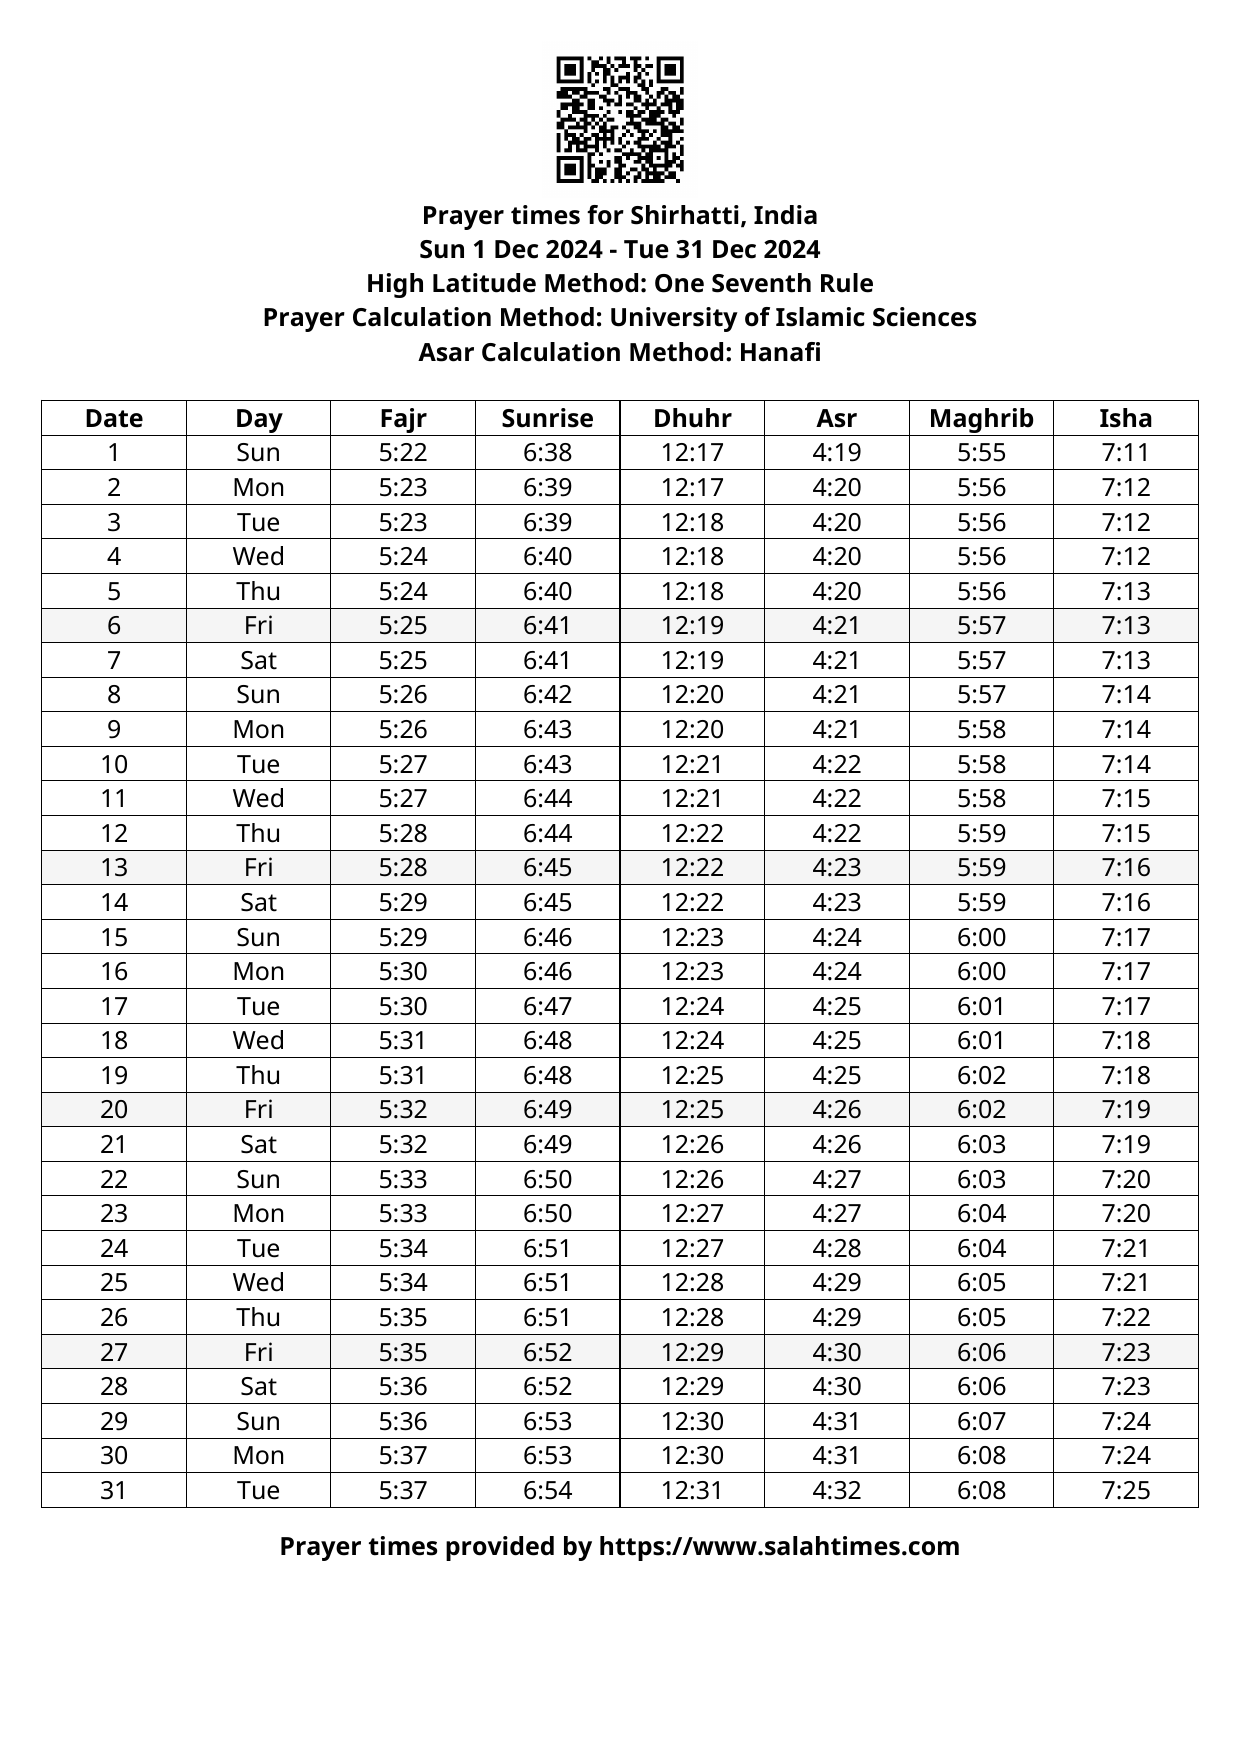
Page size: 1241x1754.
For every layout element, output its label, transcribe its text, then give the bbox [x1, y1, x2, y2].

table_cell 12:31 [621, 1473, 764, 1507]
table_cell 4:23 [765, 885, 909, 919]
table_cell Tue [187, 989, 330, 1022]
table_cell 12:22 [621, 851, 764, 884]
table_cell 6:45 [476, 851, 619, 884]
table_cell 13 [42, 851, 186, 884]
table_cell 2 [42, 470, 186, 504]
table_cell 7:16 [1054, 851, 1198, 884]
table_cell 12:18 [621, 539, 764, 573]
table_cell 12:25 [621, 1093, 764, 1126]
table_cell 12:22 [621, 816, 764, 849]
table_cell 7:22 [1054, 1300, 1198, 1334]
table_cell 5:34 [331, 1231, 475, 1264]
table_cell 12:30 [621, 1404, 764, 1437]
table_cell Fri [187, 851, 330, 884]
table_cell 7:14 [1054, 678, 1198, 711]
table_cell 6:07 [910, 1404, 1053, 1437]
table_cell 7:12 [1054, 539, 1198, 573]
table_cell 12:28 [621, 1266, 764, 1299]
table_cell 5:36 [331, 1369, 475, 1403]
table_cell 9 [42, 712, 186, 746]
table_cell 30 [42, 1439, 186, 1472]
table_cell 4:20 [765, 574, 909, 607]
table_cell 5:26 [331, 712, 475, 746]
table_cell 6:50 [476, 1162, 619, 1195]
table_cell 12:25 [621, 1058, 764, 1092]
table_cell 17 [42, 989, 186, 1022]
table_cell 4:23 [765, 851, 909, 884]
table_cell Fri [187, 609, 330, 642]
table_cell 5:29 [331, 885, 475, 919]
table_cell 5:57 [910, 678, 1053, 711]
table_cell 26 [42, 1300, 186, 1334]
table_cell 5:35 [331, 1300, 475, 1334]
table_cell 6:49 [476, 1093, 619, 1126]
table_cell 31 [42, 1473, 186, 1507]
table_cell 6:51 [476, 1266, 619, 1299]
text Prayer times for Shirhatti, India [42, 198, 1198, 232]
table_cell 5:26 [331, 678, 475, 711]
table_cell 7:21 [1054, 1266, 1198, 1299]
table_cell 6:54 [476, 1473, 619, 1507]
table_cell 12:29 [621, 1335, 764, 1368]
table_cell 5:22 [331, 436, 475, 469]
table_cell 6:53 [476, 1404, 619, 1437]
table_cell Sat [187, 643, 330, 677]
table_cell 15 [42, 920, 186, 953]
table_cell 6:53 [476, 1439, 619, 1472]
table_cell 12:24 [621, 1024, 764, 1057]
table_cell 6:48 [476, 1058, 619, 1092]
table_cell 6:39 [476, 505, 619, 538]
table_cell 7:17 [1054, 954, 1198, 988]
table_cell 4:31 [765, 1439, 909, 1472]
table_cell 7:13 [1054, 643, 1198, 677]
table_cell 4:30 [765, 1335, 909, 1368]
table_cell 28 [42, 1369, 186, 1403]
table_cell 6:40 [476, 539, 619, 573]
table_cell Thu [187, 1300, 330, 1334]
table_cell 4:25 [765, 989, 909, 1022]
table_cell 29 [42, 1404, 186, 1437]
table_cell 6:05 [910, 1300, 1053, 1334]
table_cell 6:42 [476, 678, 619, 711]
table_cell 7:11 [1054, 436, 1198, 469]
table_cell 12:30 [621, 1439, 764, 1472]
table_cell Tue [187, 505, 330, 538]
table_cell 5:27 [331, 747, 475, 780]
table_cell 6:45 [476, 885, 619, 919]
table_cell 4:25 [765, 1058, 909, 1092]
table_cell 10 [42, 747, 186, 780]
table_cell 5 [42, 574, 186, 607]
table_cell 5:58 [910, 712, 1053, 746]
table_cell 5:35 [331, 1335, 475, 1368]
table_cell Mon [187, 470, 330, 504]
table_cell 12:23 [621, 920, 764, 953]
table_cell 12:21 [621, 747, 764, 780]
table_cell 5:23 [331, 505, 475, 538]
table_cell 12:20 [621, 712, 764, 746]
table_cell 5:59 [910, 851, 1053, 884]
table_cell 7:15 [1054, 816, 1198, 849]
table_cell 4:26 [765, 1093, 909, 1126]
table_cell Fri [187, 1093, 330, 1126]
table_cell Sat [187, 1369, 330, 1403]
table_cell 5:25 [331, 609, 475, 642]
table_cell 12:27 [621, 1196, 764, 1230]
table_cell 6:38 [476, 436, 619, 469]
table_cell 12:22 [621, 885, 764, 919]
table_cell 6:00 [910, 920, 1053, 953]
table_header Fajr [331, 401, 475, 434]
table_cell 6:51 [476, 1231, 619, 1264]
table_cell 6:44 [476, 781, 619, 815]
table_cell 19 [42, 1058, 186, 1092]
table_cell Thu [187, 1058, 330, 1092]
table_cell 6:39 [476, 470, 619, 504]
table_cell 7:18 [1054, 1024, 1198, 1057]
table_cell Sun [187, 1404, 330, 1437]
table_cell 6:06 [910, 1369, 1053, 1403]
table_cell 7:24 [1054, 1439, 1198, 1472]
table_cell 7:24 [1054, 1404, 1198, 1437]
table_cell Wed [187, 781, 330, 815]
table_cell Mon [187, 712, 330, 746]
text High Latitude Method: One Seventh Rule [42, 266, 1198, 300]
table_cell Thu [187, 574, 330, 607]
table_cell 4:29 [765, 1266, 909, 1299]
table_cell Wed [187, 539, 330, 573]
table_cell 7:23 [1054, 1335, 1198, 1368]
table_cell 12:18 [621, 574, 764, 607]
table_cell 4:21 [765, 609, 909, 642]
table_cell 7:21 [1054, 1231, 1198, 1264]
table_cell 5:56 [910, 539, 1053, 573]
table_cell 1 [42, 436, 186, 469]
text Prayer Calculation Method: University of Islamic Sciences [42, 300, 1198, 334]
table_cell 6:04 [910, 1196, 1053, 1230]
table_cell 7:13 [1054, 609, 1198, 642]
table_cell 7:13 [1054, 574, 1198, 607]
table_cell 5:23 [331, 470, 475, 504]
table_cell 5:56 [910, 574, 1053, 607]
table_cell 6:46 [476, 920, 619, 953]
table_cell 5:29 [331, 920, 475, 953]
table_cell 21 [42, 1127, 186, 1161]
table_cell 6:41 [476, 643, 619, 677]
table_cell 5:56 [910, 505, 1053, 538]
table_cell 4:25 [765, 1024, 909, 1057]
table_cell 5:33 [331, 1196, 475, 1230]
table_cell 5:37 [331, 1473, 475, 1507]
table_cell 25 [42, 1266, 186, 1299]
table_cell 6:08 [910, 1473, 1053, 1507]
table_cell 7:17 [1054, 920, 1198, 953]
table_cell Wed [187, 1266, 330, 1299]
table_cell 5:28 [331, 851, 475, 884]
text Asar Calculation Method: Hanafi [42, 334, 1198, 368]
table_cell 12:21 [621, 781, 764, 815]
table_cell 27 [42, 1335, 186, 1368]
table_cell 12:26 [621, 1162, 764, 1195]
table_cell 5:31 [331, 1024, 475, 1057]
table_header Date [42, 401, 186, 434]
table_cell 5:31 [331, 1058, 475, 1092]
table_cell 7 [42, 643, 186, 677]
table_cell 12:23 [621, 954, 764, 988]
table_cell 4:21 [765, 712, 909, 746]
table_cell 11 [42, 781, 186, 815]
table_cell 5:28 [331, 816, 475, 849]
table_cell Tue [187, 747, 330, 780]
table_cell 5:58 [910, 747, 1053, 780]
table_cell 18 [42, 1024, 186, 1057]
table_cell 6:03 [910, 1162, 1053, 1195]
table_cell Sat [187, 885, 330, 919]
table_cell 22 [42, 1162, 186, 1195]
table_cell 12:27 [621, 1231, 764, 1264]
table_cell 5:32 [331, 1127, 475, 1161]
picture [542, 41, 699, 198]
table_cell 5:36 [331, 1404, 475, 1437]
text Prayer times provided by https://www.salahtimes.com [42, 1528, 1198, 1563]
table_cell 6:02 [910, 1093, 1053, 1126]
table_cell 5:27 [331, 781, 475, 815]
table_cell Thu [187, 816, 330, 849]
table_cell 6:02 [910, 1058, 1053, 1092]
table_cell 7:20 [1054, 1162, 1198, 1195]
table_cell 12:19 [621, 609, 764, 642]
table_cell 7:15 [1054, 781, 1198, 815]
table_cell 6:48 [476, 1024, 619, 1057]
table_cell 12:19 [621, 643, 764, 677]
table_cell 6:43 [476, 747, 619, 780]
table_cell 12:18 [621, 505, 764, 538]
table_cell Sun [187, 436, 330, 469]
table_cell 6:04 [910, 1231, 1053, 1264]
table_cell 6:06 [910, 1335, 1053, 1368]
table_cell 4:22 [765, 781, 909, 815]
table_cell Tue [187, 1231, 330, 1264]
table_cell 5:57 [910, 643, 1053, 677]
table_cell 7:19 [1054, 1093, 1198, 1126]
table_cell 4 [42, 539, 186, 573]
table_header Day [187, 401, 330, 434]
table_cell 6:00 [910, 954, 1053, 988]
table_cell 5:30 [331, 954, 475, 988]
table_cell 4:26 [765, 1127, 909, 1161]
table_cell 4:22 [765, 816, 909, 849]
table_cell 6 [42, 609, 186, 642]
table_cell 6:50 [476, 1196, 619, 1230]
table_cell 7:23 [1054, 1369, 1198, 1403]
table_cell 5:25 [331, 643, 475, 677]
table_cell 7:12 [1054, 505, 1198, 538]
table_cell 6:08 [910, 1439, 1053, 1472]
table_cell Sat [187, 1127, 330, 1161]
table_cell Sun [187, 678, 330, 711]
table_cell 6:43 [476, 712, 619, 746]
table_cell 24 [42, 1231, 186, 1264]
table_cell 7:20 [1054, 1196, 1198, 1230]
table_header Maghrib [910, 401, 1053, 434]
table_cell 12:20 [621, 678, 764, 711]
table_cell 7:16 [1054, 885, 1198, 919]
table_cell 6:49 [476, 1127, 619, 1161]
table_cell 6:47 [476, 989, 619, 1022]
table_cell 12:24 [621, 989, 764, 1022]
table_cell Mon [187, 1439, 330, 1472]
table_cell 4:19 [765, 436, 909, 469]
table_cell 5:33 [331, 1162, 475, 1195]
table_cell 8 [42, 678, 186, 711]
table_cell 6:03 [910, 1127, 1053, 1161]
table_cell Sun [187, 920, 330, 953]
table_cell 7:17 [1054, 989, 1198, 1022]
table_cell 5:37 [331, 1439, 475, 1472]
table_cell 7:14 [1054, 747, 1198, 780]
table_cell 4:24 [765, 920, 909, 953]
table_cell 16 [42, 954, 186, 988]
table_cell 5:24 [331, 574, 475, 607]
table_cell 5:56 [910, 470, 1053, 504]
table_header Sunrise [476, 401, 619, 434]
table_cell 6:46 [476, 954, 619, 988]
table_cell 5:32 [331, 1093, 475, 1126]
table_cell 4:20 [765, 505, 909, 538]
table_cell 5:34 [331, 1266, 475, 1299]
table_cell 7:19 [1054, 1127, 1198, 1161]
table_cell 7:14 [1054, 712, 1198, 746]
table_cell 5:59 [910, 885, 1053, 919]
table_cell 12:29 [621, 1369, 764, 1403]
table_cell 7:18 [1054, 1058, 1198, 1092]
table_cell 6:01 [910, 989, 1053, 1022]
table_cell 5:55 [910, 436, 1053, 469]
table_cell Fri [187, 1335, 330, 1368]
table_cell 4:22 [765, 747, 909, 780]
table_cell 4:27 [765, 1196, 909, 1230]
table_cell 7:12 [1054, 470, 1198, 504]
table_cell 4:30 [765, 1369, 909, 1403]
table_cell 6:41 [476, 609, 619, 642]
table_cell 4:21 [765, 643, 909, 677]
table_header Asr [765, 401, 909, 434]
table_cell 4:28 [765, 1231, 909, 1264]
table_cell 4:20 [765, 539, 909, 573]
table_cell 6:40 [476, 574, 619, 607]
table_cell 14 [42, 885, 186, 919]
table_cell 12 [42, 816, 186, 849]
table_cell 5:58 [910, 781, 1053, 815]
table_cell 20 [42, 1093, 186, 1126]
table_cell 12:26 [621, 1127, 764, 1161]
table_header Dhuhr [621, 401, 764, 434]
table_cell Wed [187, 1024, 330, 1057]
table_cell 6:44 [476, 816, 619, 849]
table_cell 5:30 [331, 989, 475, 1022]
table_cell 12:17 [621, 436, 764, 469]
table_cell Sun [187, 1162, 330, 1195]
table_cell 4:21 [765, 678, 909, 711]
table_cell Mon [187, 1196, 330, 1230]
table_cell Tue [187, 1473, 330, 1507]
table_cell 3 [42, 505, 186, 538]
table_cell 4:31 [765, 1404, 909, 1437]
table_cell 6:51 [476, 1300, 619, 1334]
table_cell 4:20 [765, 470, 909, 504]
table_cell 12:28 [621, 1300, 764, 1334]
table_cell 4:27 [765, 1162, 909, 1195]
table_cell 23 [42, 1196, 186, 1230]
table_cell Mon [187, 954, 330, 988]
text Sun 1 Dec 2024 - Tue 31 Dec 2024 [42, 232, 1198, 266]
table_cell 4:29 [765, 1300, 909, 1334]
table_cell 6:52 [476, 1369, 619, 1403]
table_cell 5:59 [910, 816, 1053, 849]
table_cell 4:32 [765, 1473, 909, 1507]
table_cell 5:24 [331, 539, 475, 573]
table_cell 6:05 [910, 1266, 1053, 1299]
table_cell 6:01 [910, 1024, 1053, 1057]
table_cell 5:57 [910, 609, 1053, 642]
table_cell 7:25 [1054, 1473, 1198, 1507]
table_cell 12:17 [621, 470, 764, 504]
table_cell 6:52 [476, 1335, 619, 1368]
table_cell 4:24 [765, 954, 909, 988]
table_header Isha [1054, 401, 1198, 434]
